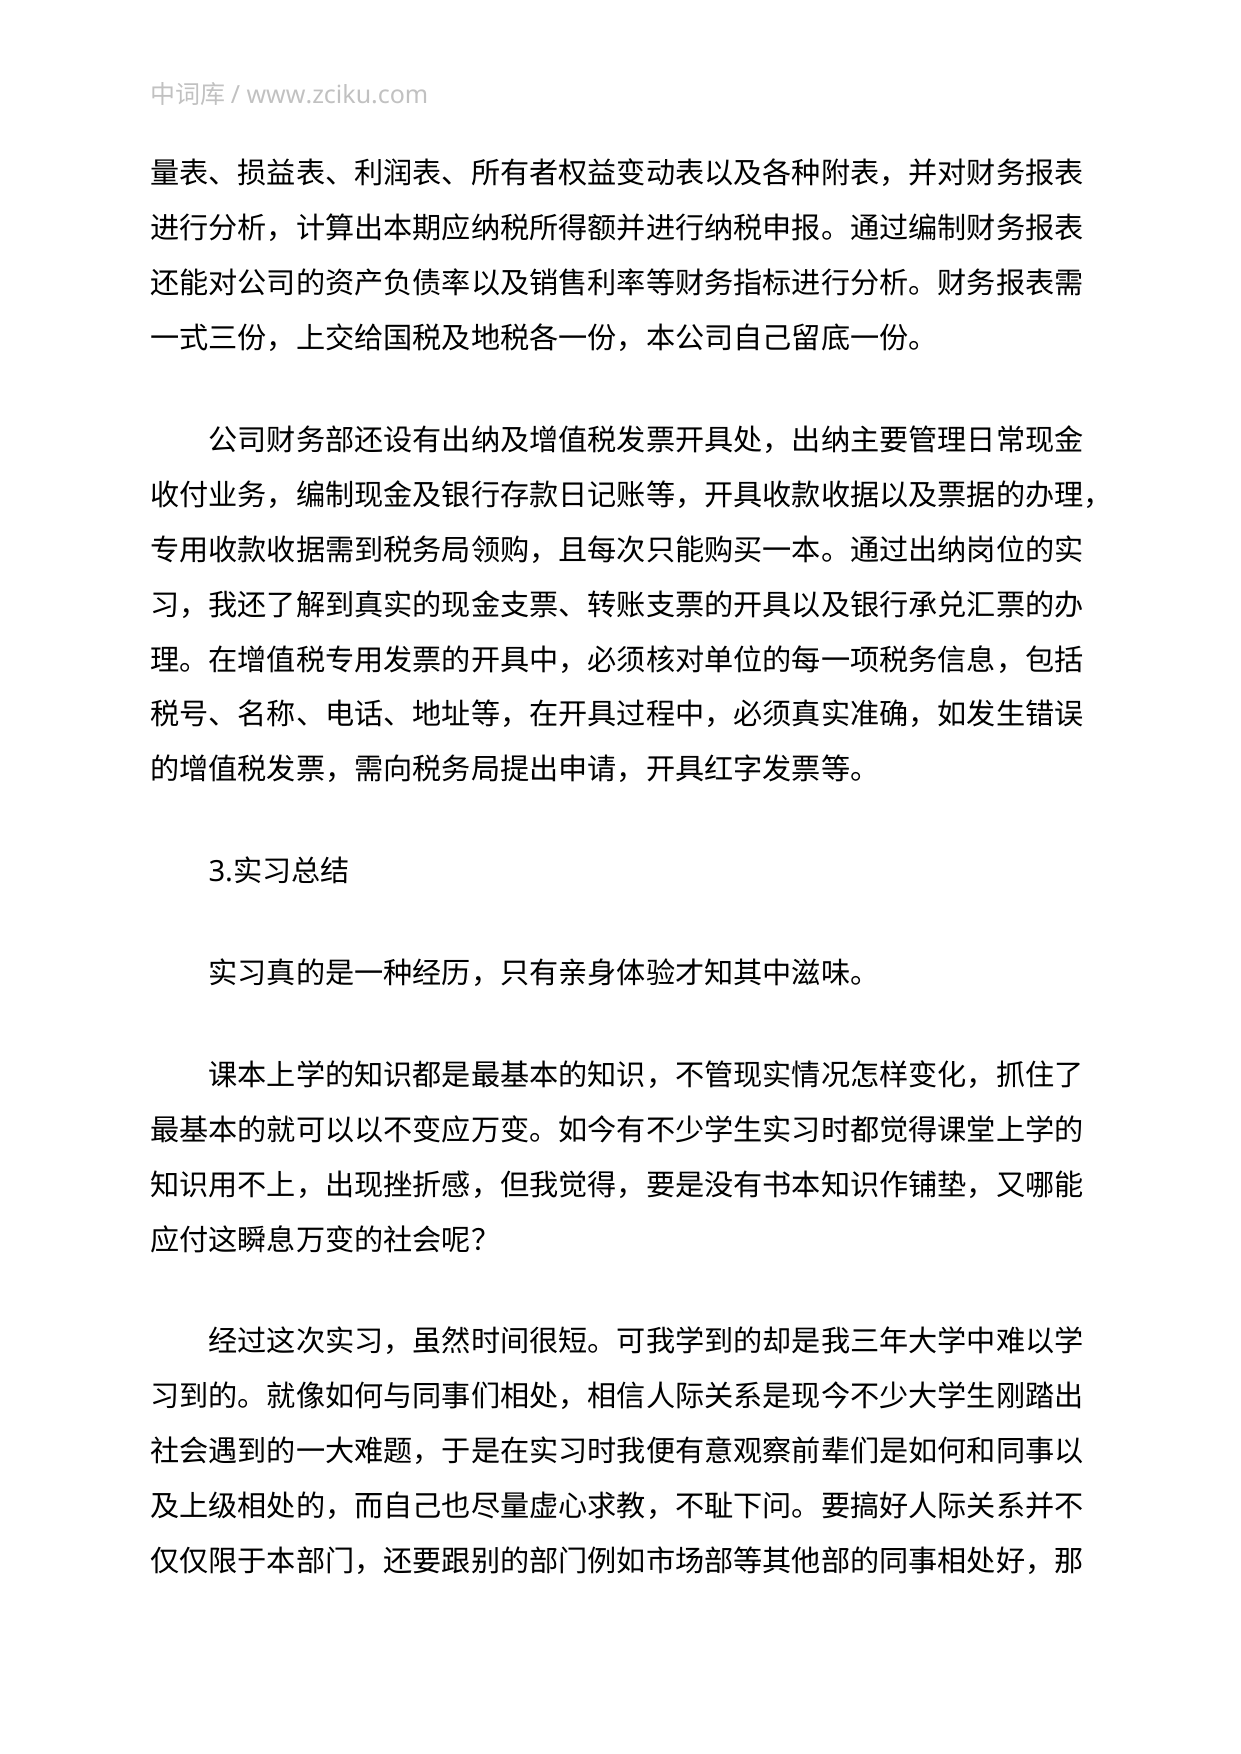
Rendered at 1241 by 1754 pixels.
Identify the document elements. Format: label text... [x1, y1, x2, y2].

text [150, 1318, 1090, 1580]
text 公司财务部还设有出纳及增值税发票开具处，出纳主要管理日常现金收付业务，编制现金及银行存款日记账等，开具收款收据以及票据的办理，专用收款收据需到税务局领购，且每次只能购买一本。通过出纳岗位的实习，我还了解到真实的现金支票、转账支票的开具以及银行承兑汇票的办理。在增值税专用发票的开具中，必须核对单位的每一项税务信息，包括税号、名称、电话、地址等，在开具过程中，必须真实准确，如发生错误的增值税发票，需向税务局提出申请，开具红字发票等。 [150, 416, 1090, 788]
text 3.实习总结 [150, 848, 1090, 890]
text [150, 150, 1090, 357]
text 实习真的是一种经历，只有亲身体验才知其中滋味。 [150, 949, 1090, 992]
text 课本上学的知识都是最基本的知识，不管现实情况怎样变化，抓住了最基本的就可以以不变应万变。如今有不少学生实习时都觉得课堂上学的知识用不上，出现挫折感，但我觉得，要是没有书本知识作铺垫，又哪能应付这瞬息万变的社会呢？ [150, 1051, 1090, 1258]
